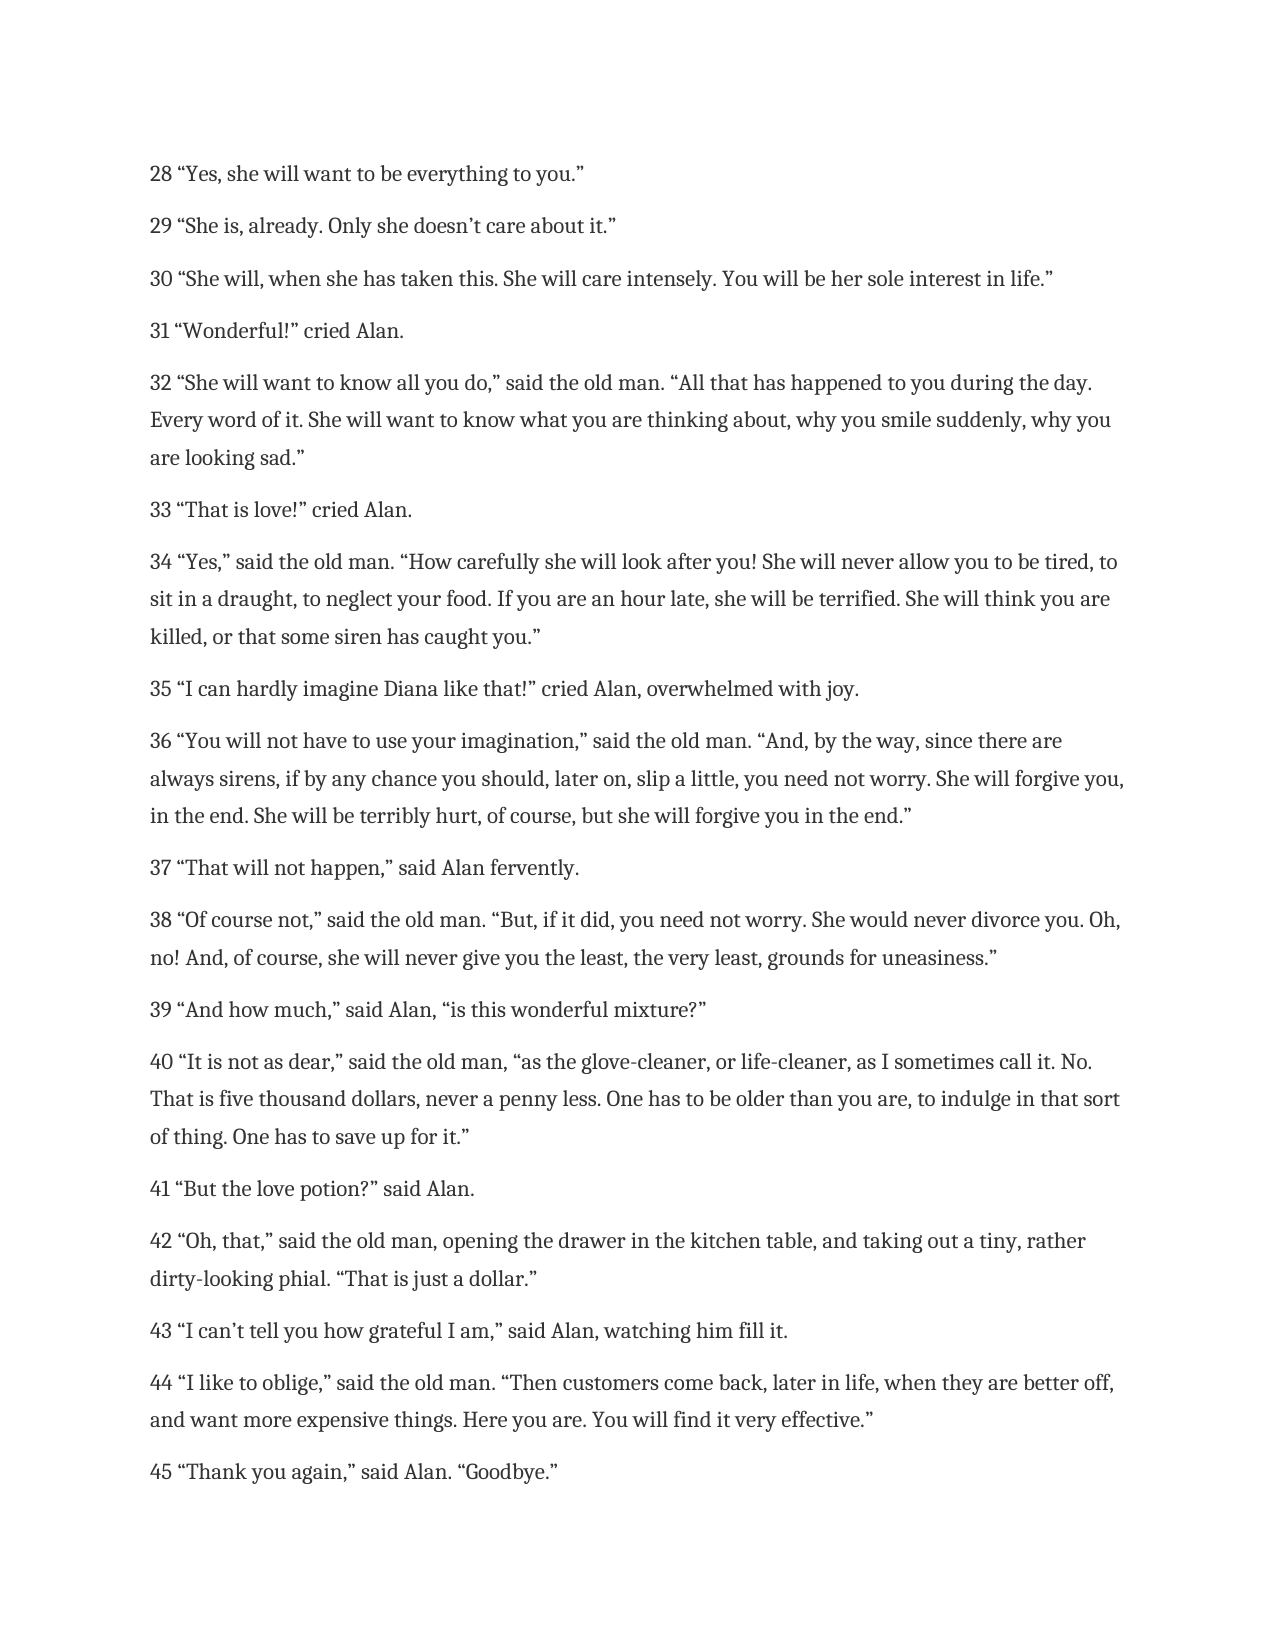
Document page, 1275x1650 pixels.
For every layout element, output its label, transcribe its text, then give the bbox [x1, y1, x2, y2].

text 45 “Thank you again,” said Alan. “Goodbye.” [150, 1448, 1125, 1485]
text 31 “Wonderful!” cried Alan. [150, 306, 1125, 344]
text 29 “She is, already. Only she doesn’t care about it.” [150, 202, 1125, 239]
text 39 “And how much,” said Alan, “is this wonderful mixture?” [150, 985, 1125, 1023]
text 40 “It is not as dear,” said the old man, “as the glove-cleaner, or life-cleaner, as I sometimes call it. No. That is five thousand dollars, never a penny less. One has to be older than you are, to indulge in that sort of thing. One has to save up for it.” [150, 1037, 1125, 1150]
text 35 “I can hardly imagine Diana like that!” cried Alan, overwhelmed with joy. [150, 664, 1125, 702]
text 32 “She will want to know all you do,” said the old man. “All that has happened to you during the day. Every word of it. She will want to know what you are thinking about, why you smile suddenly, why you are looking sad.” [150, 358, 1125, 471]
text 41 “But the love potion?” said Alan. [150, 1164, 1125, 1202]
text 33 “That is love!” cried Alan. [150, 485, 1125, 523]
text 28 “Yes, she will want to be everything to you.” [150, 150, 1125, 187]
text 37 “That will not happen,” said Alan fervently. [150, 844, 1125, 881]
text 42 “Oh, that,” said the old man, opening the drawer in the kitchen table, and taking out a tiny, rather dirty-looking phial. “That is just a dollar.” [150, 1217, 1125, 1292]
text 34 “Yes,” said the old man. “How carefully she will look after you! She will never allow you to be tired, to sit in a draught, to neglect your food. If you are an hour late, she will be terrified. She will think you are killed, or that some siren has caught you.” [150, 537, 1125, 650]
text 30 “She will, when she has taken this. She will care intensely. You will be her sole interest in life.” [150, 254, 1125, 292]
text 44 “I like to oblige,” said the old man. “Then customers come back, later in life, when they are better off, and want more expensive things. Here you are. You will find it very effective.” [150, 1358, 1125, 1433]
text 43 “I can’t tell you how grateful I am,” said Alan, watching him fill it. [150, 1306, 1125, 1344]
text 36 “You will not have to use your imagination,” said the old man. “And, by the way, since there are always sirens, if by any chance you should, later on, slip a little, you need not worry. She will forgive you, in the end. She will be terribly hurt, of course, but she will forgive you in the end.” [150, 717, 1125, 829]
text 38 “Of course not,” said the old man. “But, if it did, you need not worry. She would never divorce you. Oh, no! And, of course, she will never give you the least, the very least, grounds for uneasiness.” [150, 896, 1125, 971]
